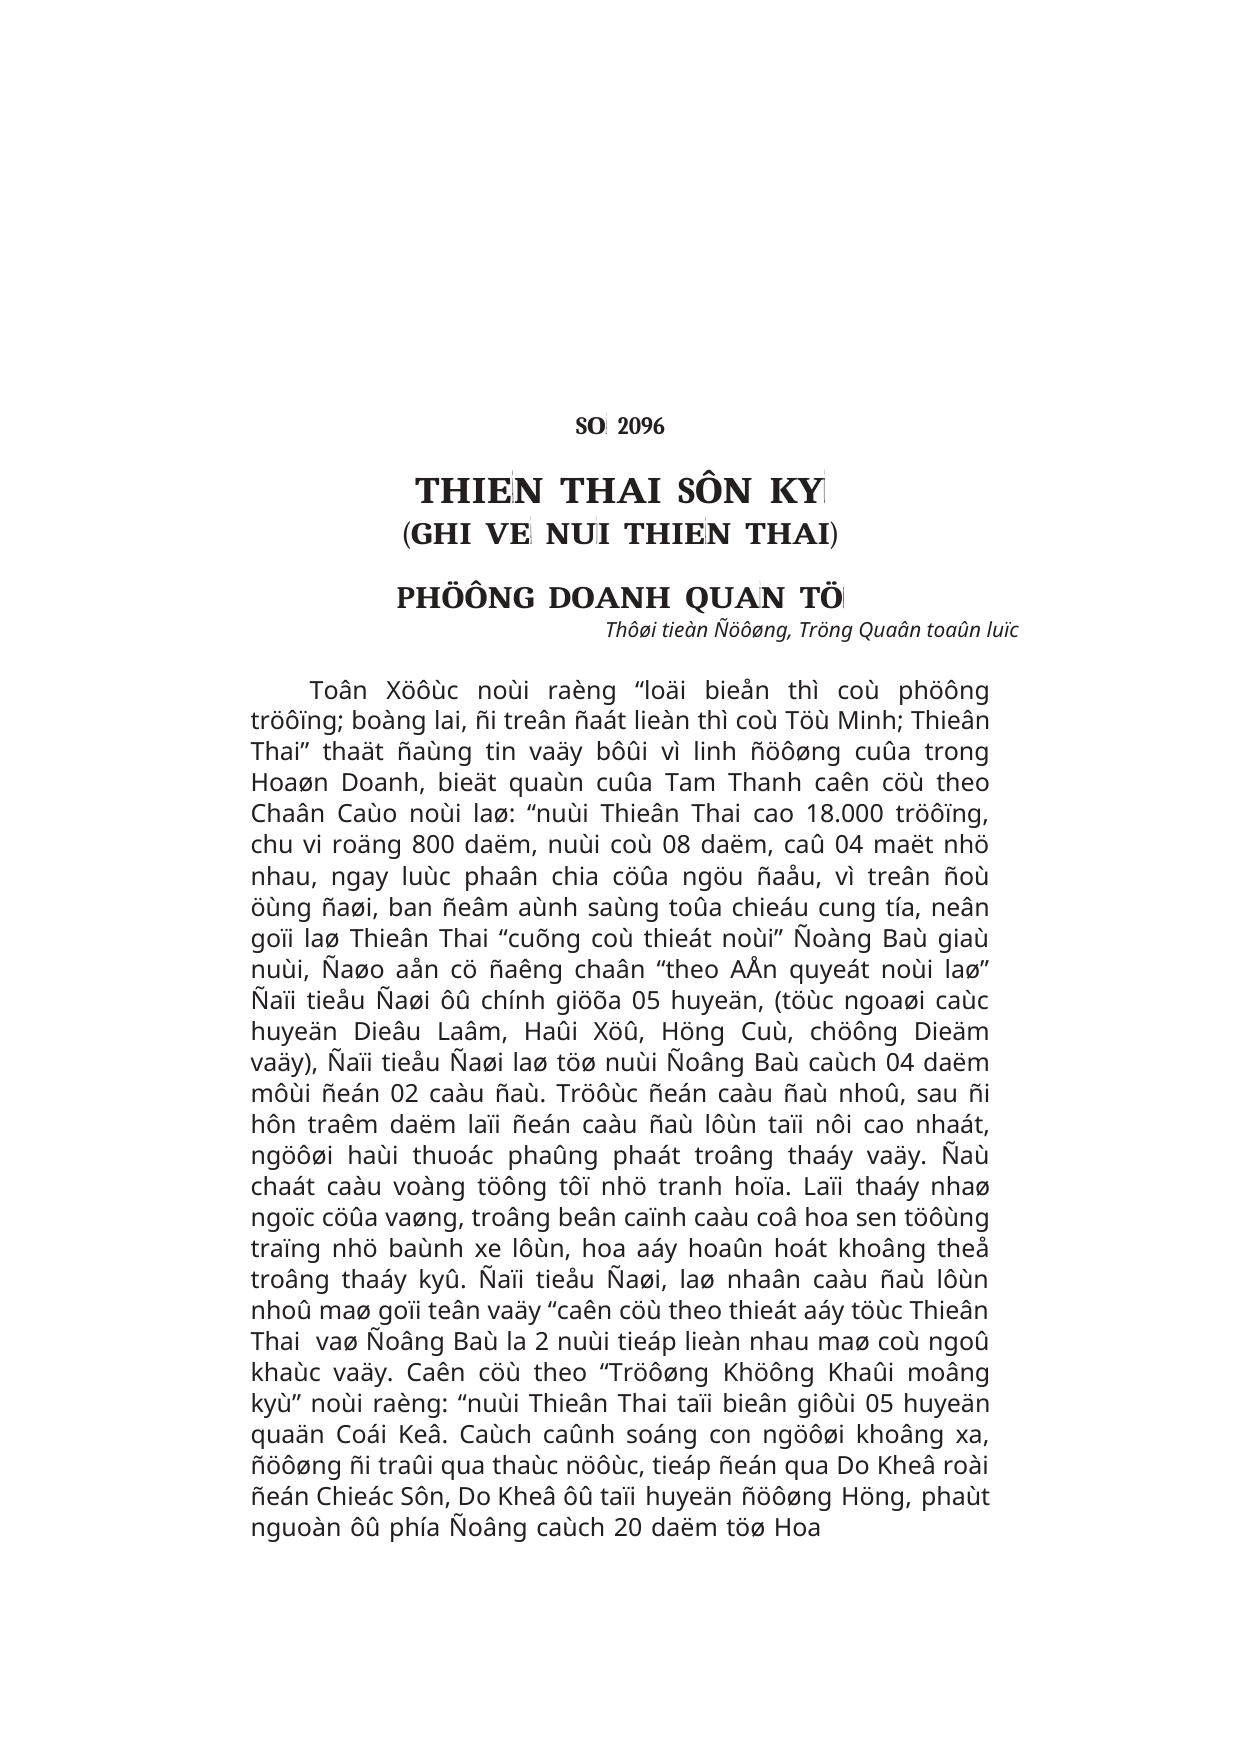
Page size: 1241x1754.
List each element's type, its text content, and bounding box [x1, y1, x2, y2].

title THIEÂN THAI SÔN KYÙ [412, 470, 828, 513]
subtitle SOÁ 2096 [351, 412, 889, 440]
text Thôøi tieàn Ñöôøng, Tröng Quaân toaûn luïc [605, 616, 1092, 642]
text (GHI VEÀ NUÙI THIEÂN THAI) [351, 516, 889, 552]
text Toân Xöôùc noùi raèng “loäi bieån thì coù phöông tröôïng; boàng lai, ñi treân ñaát lieàn thì coù Töù Minh; Thieân Thai” thaät ñaùng tin vaäy bôûi vì linh ñöôøng cuûa trong Hoaøn Doanh, bieät quaùn cuûa Tam Thanh caên cöù theo Chaân Caùo noùi laø: “nuùi Thieân Thai cao 18.000 tröôïng, chu vi roäng 800 daëm, nuùi coù 08 daëm, caû 04 maët nhö nhau, ngay luùc phaân chia cöûa ngöu ñaåu, vì treân ñoù öùng ñaøi, ban ñeâm aùnh saùng toûa chieáu cung tía, neân goïi laø Thieân Thai “cuõng coù thieát noùi” Ñoàng Baù giaù nuùi, Ñaøo aån cö ñaêng chaân “theo AÅn quyeát noùi laø” Ñaïi tieåu Ñaøi ôû chính giöõa 05 huyeän, (töùc ngoaøi caùc huyeän Dieâu Laâm, Haûi Xöû, Höng Cuù, chöông Dieäm vaäy), Ñaïi tieåu Ñaøi laø töø nuùi Ñoâng Baù caùch 04 daëm môùi ñeán 02 caàu ñaù. Tröôùc ñeán caàu ñaù nhoû, sau ñi hôn traêm daëm laïi ñeán caàu ñaù lôùn taïi nôi cao nhaát, ngöôøi haùi thuoác phaûng phaát troâng thaáy vaäy. Ñaù chaát caàu voàng töông tôï nhö tranh hoïa. Laïi thaáy nhaø ngoïc cöûa vaøng, troâng beân caïnh caàu coâ hoa sen töôùng traïng nhö baùnh xe lôùn, hoa aáy hoaûn hoát khoâng theå troâng thaáy kyû. Ñaïi tieåu Ñaøi, laø nhaân caàu ñaù lôùn nhoû maø goïi teân vaäy “caên cöù theo thieát aáy töùc Thieân Thai vaø Ñoâng Baù la 2 nuùi tieáp lieàn nhau maø coù ngoû khaùc vaäy. Caên cöù theo “Tröôøng Khöông Khaûi moâng kyù” noùi raèng: “nuùi Thieân Thai taïi bieân giôùi 05 huyeän quaän Coái Keâ. Caùch caûnh soáng con ngöôøi khoâng xa, ñöôøng ñi traûi qua thaùc nöôùc, tieáp ñeán qua Do Kheâ roài ñeán Chieác Sôn, Do Kheâ ôû taïi huyeän ñöôøng Höng, phaùt nguoàn ôû phía Ñoâng caùch 20 daëm töø Hoa [250, 675, 990, 1544]
text PHÖÔNG DOANH QUAÙN TÖØ [351, 580, 889, 616]
